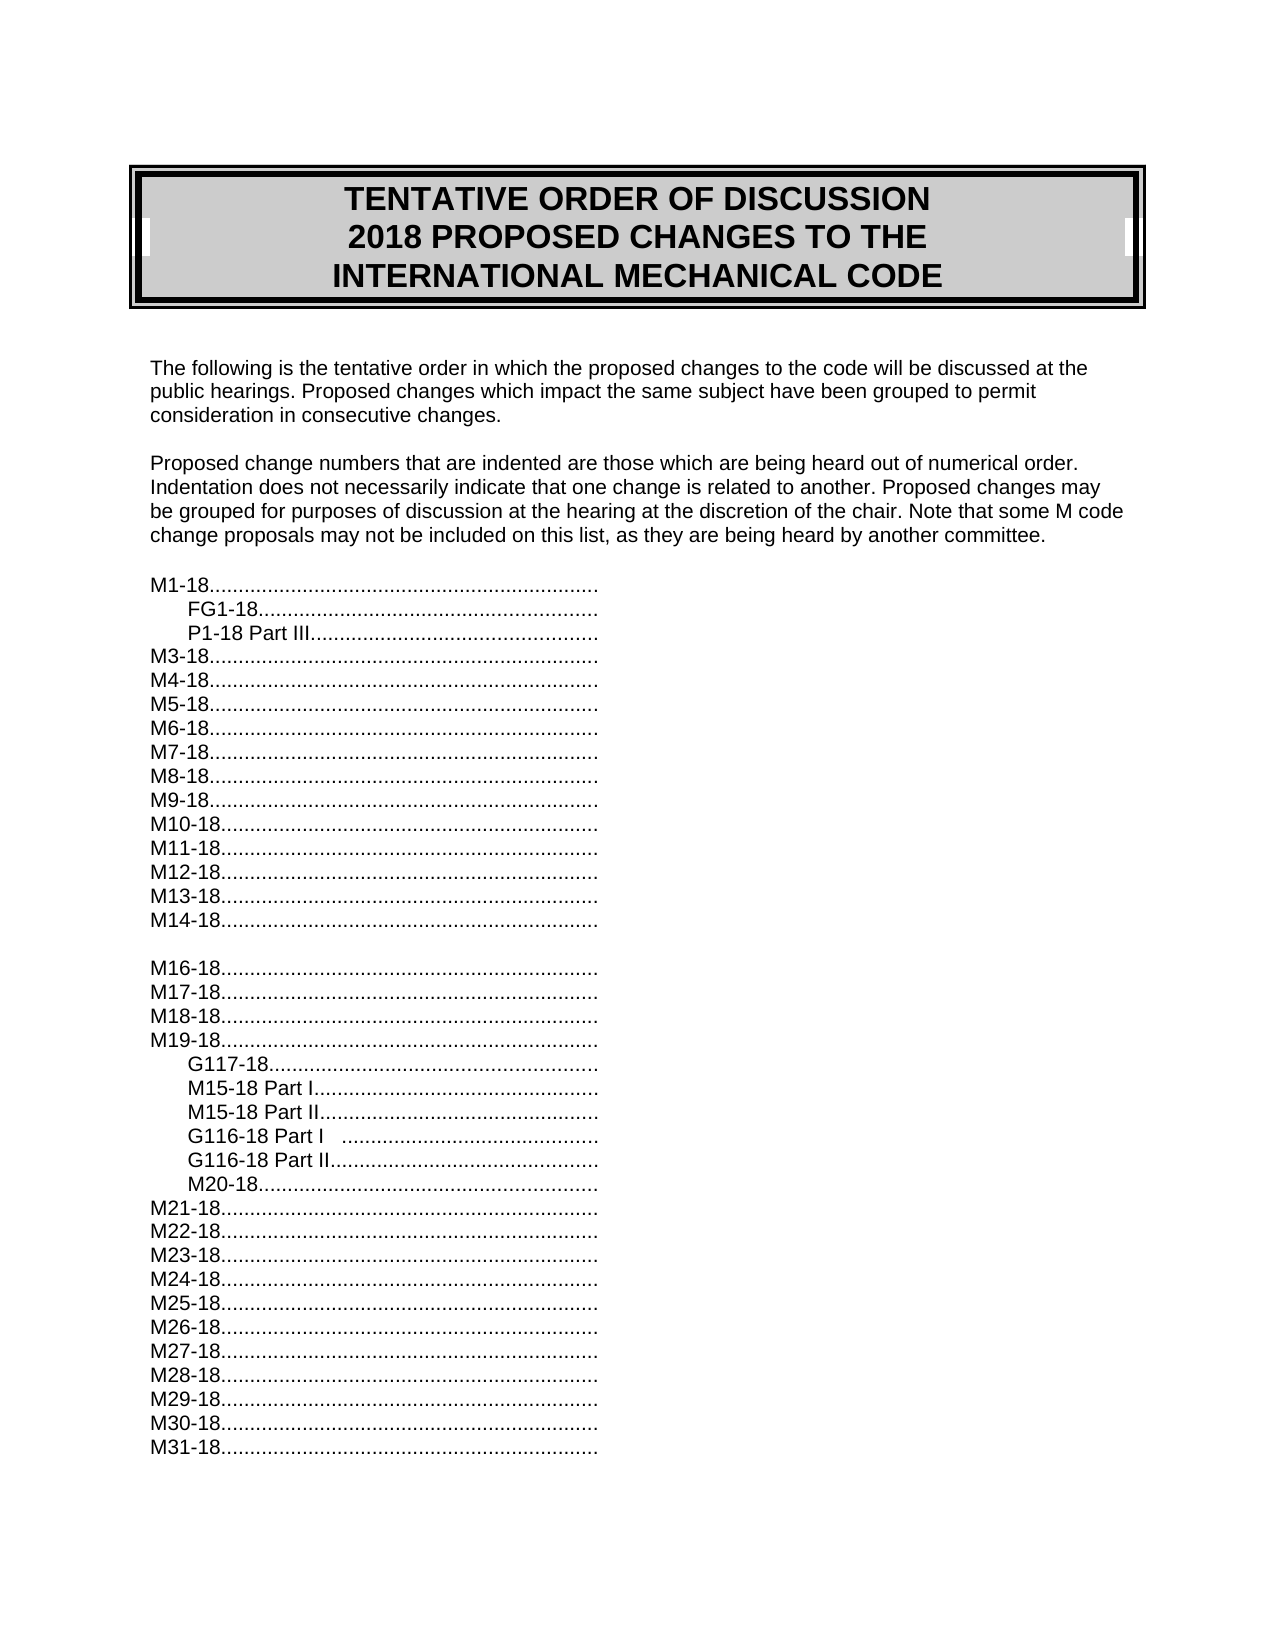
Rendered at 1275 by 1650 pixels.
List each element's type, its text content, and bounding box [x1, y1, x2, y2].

text M27-18 [150, 1339, 1125, 1363]
text M28-18 [150, 1363, 1125, 1387]
text M13-18 [150, 884, 1125, 908]
text M19-18 [150, 1028, 1125, 1052]
text M24-18 [150, 1267, 1125, 1291]
text M6-18 [150, 716, 1125, 740]
text INTERNATIONAL MECHANICAL CODE [132, 241, 1143, 306]
text M15-18 Part I [187, 1076, 1125, 1099]
text Proposed change numbers that are indented are those which are being heard out of numerical order. Indentation does not necessarily indicate that one change is related to another. Proposed changes may be grouped for purposes of discussion at the hearing at the discretion of the chair. Note that some M code change proposals may not be included on this list, as they are being heard by another committee. [150, 451, 1125, 547]
text M3-18 [150, 644, 1125, 668]
text M18-18 [150, 1004, 1125, 1028]
text M22-18 [150, 1219, 1125, 1243]
text M21-18 [150, 1195, 1125, 1219]
text G116-18 Part II [187, 1147, 1125, 1171]
text M15-18 Part II [187, 1099, 1125, 1123]
text 2018 PROPOSED CHANGES TO THE [150, 218, 1125, 241]
text G117-18 [187, 1052, 1125, 1076]
text M20-18 [187, 1171, 1125, 1195]
text M11-18 [150, 836, 1125, 860]
text M14-18 [150, 908, 1125, 932]
text P1-18 Part III [187, 620, 1125, 644]
text M10-18 [150, 812, 1125, 836]
text M16-18 [150, 956, 1125, 980]
text The following is the tentative order in which the proposed changes to the code will be discussed at the public hearings. Proposed changes which impact the same subject have been grouped to permit consideration in consecutive changes. [150, 355, 1125, 427]
text M30-18 [150, 1411, 1125, 1435]
text M26-18 [150, 1315, 1125, 1339]
text M25-18 [150, 1291, 1125, 1315]
text M7-18 [150, 740, 1125, 764]
text M4-18 [150, 668, 1125, 692]
text G116-18 Part I [187, 1123, 1125, 1147]
text M5-18 [150, 692, 1125, 716]
text TENTATIVE ORDER OF DISCUSSION [132, 168, 1143, 218]
text M31-18 [150, 1435, 1125, 1459]
text M9-18 [150, 788, 1125, 812]
text M29-18 [150, 1387, 1125, 1411]
text FG1-18 [187, 596, 1125, 620]
text M8-18 [150, 764, 1125, 788]
text M23-18 [150, 1243, 1125, 1267]
text M12-18 [150, 860, 1125, 884]
text M1-18 [150, 572, 1125, 596]
text M17-18 [150, 980, 1125, 1004]
